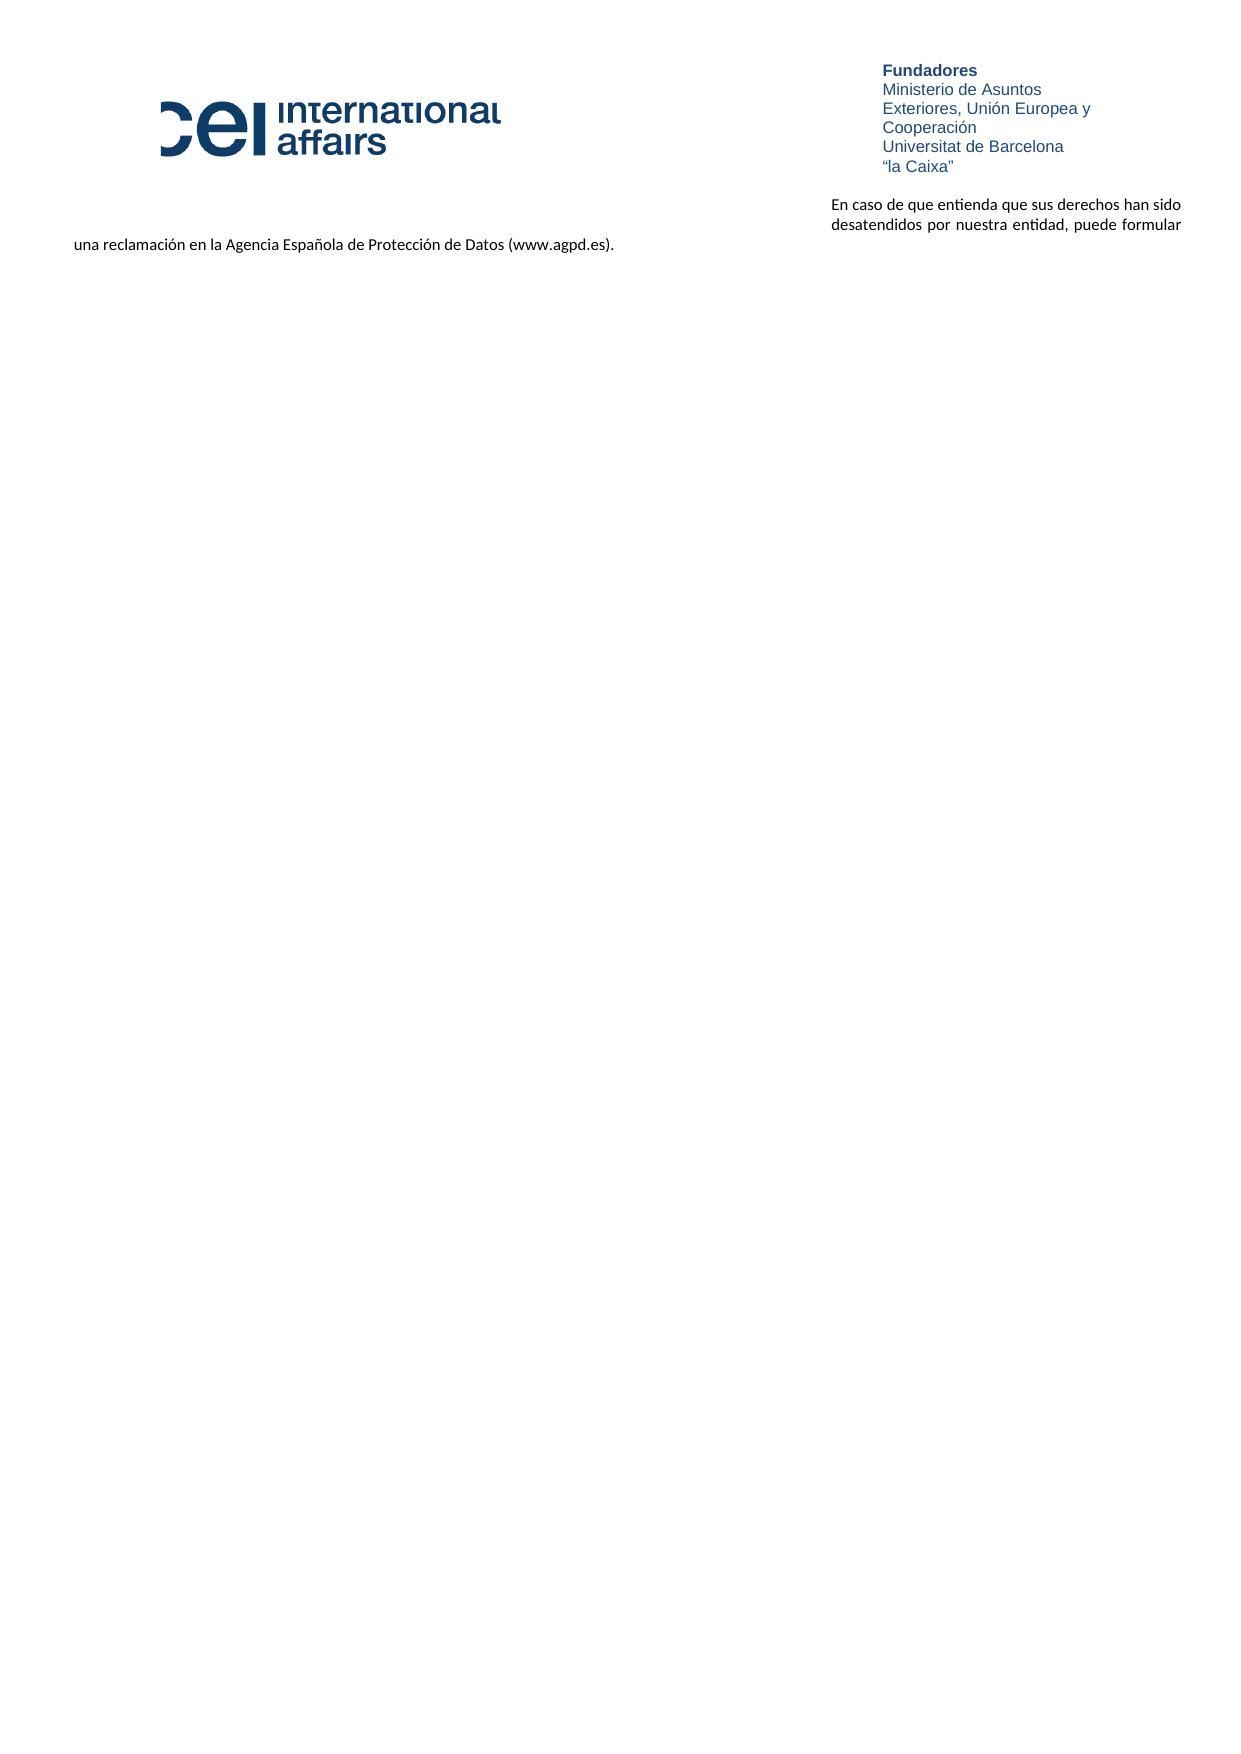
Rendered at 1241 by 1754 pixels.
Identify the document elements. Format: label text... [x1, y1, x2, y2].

text En caso de que entienda que sus derechos han sido desatendidos por nuestra entidad, puede formular una reclamación en la Agencia Española de Protección de Datos (www.agpd.es). [74, 166, 1181, 255]
picture [96, 6, 813, 166]
